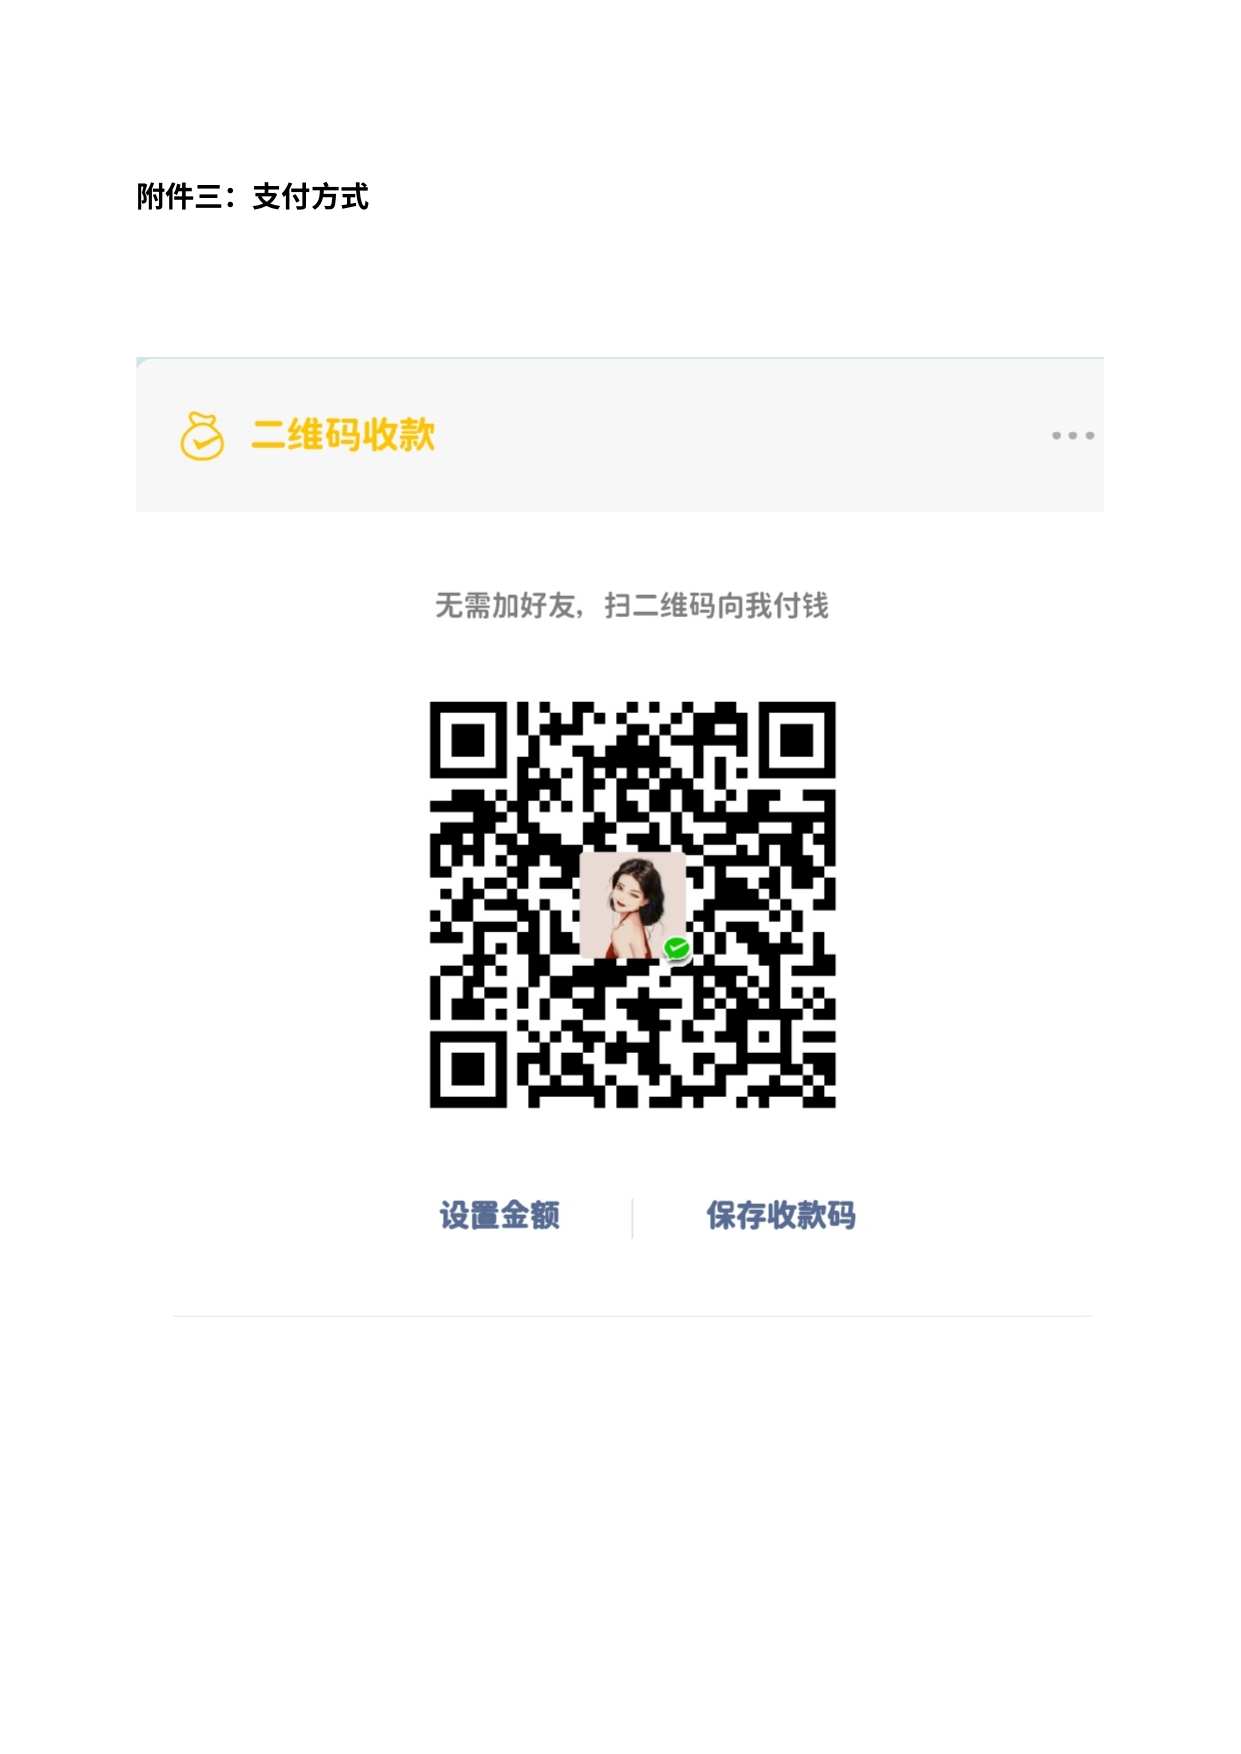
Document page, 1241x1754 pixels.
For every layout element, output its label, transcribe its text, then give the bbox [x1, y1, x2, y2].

text 附件三：支付方式 [136, 162, 1104, 227]
picture [136, 357, 1104, 1353]
